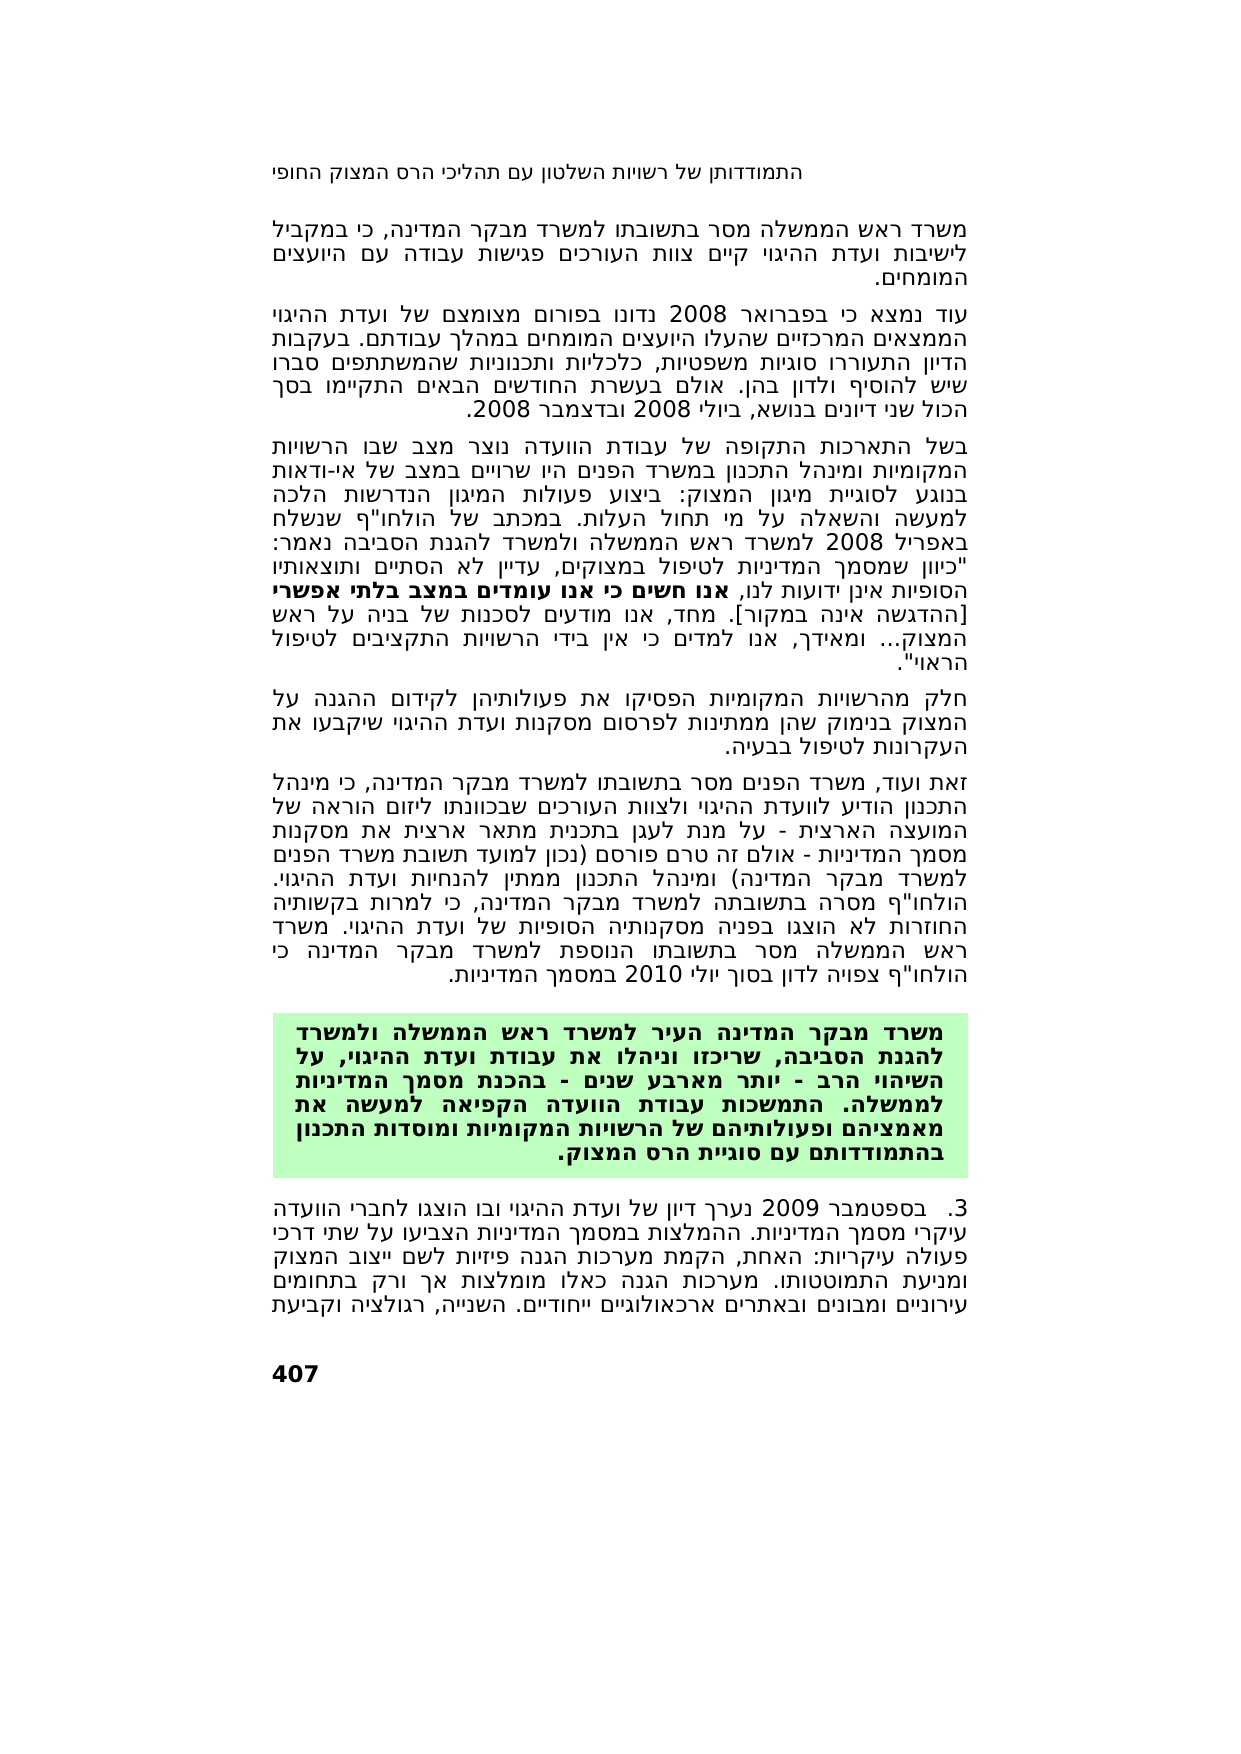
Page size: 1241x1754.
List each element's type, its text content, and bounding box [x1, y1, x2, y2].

text בשל התארכות התקופה של עבודת הוועדה נוצר מצב שבו הרשויות המקומיות ומינהל התכנון במשרד הפנים היו שרויים במצב של אי-ודאות בנוגע לסוגיית מיגון המצוק: ביצוע פעולות המיגון הנדרשות הלכה למעשה והשאלה על מי תחול העלות. במכתב של הולחו"ף שנשלח באפריל 2008 למשרד ראש הממשלה ולמשרד להגנת הסביבה נאמר: "כיוון שמסמך המדיניות לטיפול במצוקים, עדיין לא הסתיים ותוצאותיו הסופיות אינן ידועות לנו, אנו חשים כי אנו עומדים במצב בלתי אפשרי [ההדגשה אינה במקור]. מחד, אנו מודעים לסכנות של בניה על ראש המצוק... ומאידך, אנו למדים כי אין בידי הרשויות התקציבים לטיפול הראוי". [272, 435, 968, 675]
text משרד מבקר המדינה העיר למשרד ראש הממשלה ולמשרד להגנת הסביבה, שריכזו וניהלו את עבודת ועדת ההיגוי, על השיהוי הרב - יותר מארבע שנים - בהכנת מסמך המדיניות לממשלה. התמשכות עבודת הוועדה הקפיאה למעשה את מאמציהם ופעולותיהם של הרשויות המקומיות ומוסדות התכנון בהתמודדותם עם סוגיית הרס המצוק. [273, 1013, 968, 1178]
text משרד ראש הממשלה מסר בתשובתו למשרד מבקר המדינה, כי במקביל לישיבות ועדת ההיגוי קיים צוות העורכים פגישות עבודה עם היועצים המומחים. [272, 218, 968, 290]
text עוד נמצא כי בפברואר 2008 נדונו בפורום מצומצם של ועדת ההיגוי הממצאים המרכזיים שהעלו היועצים המומחים במהלך עבודתם. בעקבות הדיון התעוררו סוגיות משפטיות, כלכליות ותכנוניות שהמשתתפים סברו שיש להוסיף ולדון בהן. אולם בעשרת החודשים הבאים התקיימו בסך הכול שני דיונים בנושא, ביולי 2008 ובדצמבר 2008. [272, 303, 968, 423]
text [272, 1198, 968, 1317]
text חלק מהרשויות המקומיות הפסיקו את פעולותיהן לקידום ההגנה על המצוק בנימוק שהן ממתינות לפרסום מסקנות ועדת ההיגוי שיקבעו את העקרונות לטיפול בבעיה. [272, 687, 968, 759]
text זאת ועוד, משרד הפנים מסר בתשובתו למשרד מבקר המדינה, כי מינהל התכנון הודיע לוועדת ההיגוי ולצוות העורכים שבכוונתו ליזום הוראה של המועצה הארצית - על מנת לעגן בתכנית מתאר ארצית את מסקנות מסמך המדיניות - אולם זה טרם פורסם (נכון למועד תשובת משרד הפנים למשרד מבקר המדינה) ומינהל התכנון ממתין להנחיות ועדת ההיגוי. הולחו"ף מסרה בתשובתה למשרד מבקר המדינה, כי למרות בקשותיה החוזרות לא הוצגו בפניה מסקנותיה הסופיות של ועדת ההיגוי. משרד ראש הממשלה מסר בתשובתו הנוספת למשרד מבקר המדינה כי הולחו"ף צפויה לדון בסוך יולי 2010 במסמך המדיניות. [272, 772, 968, 987]
